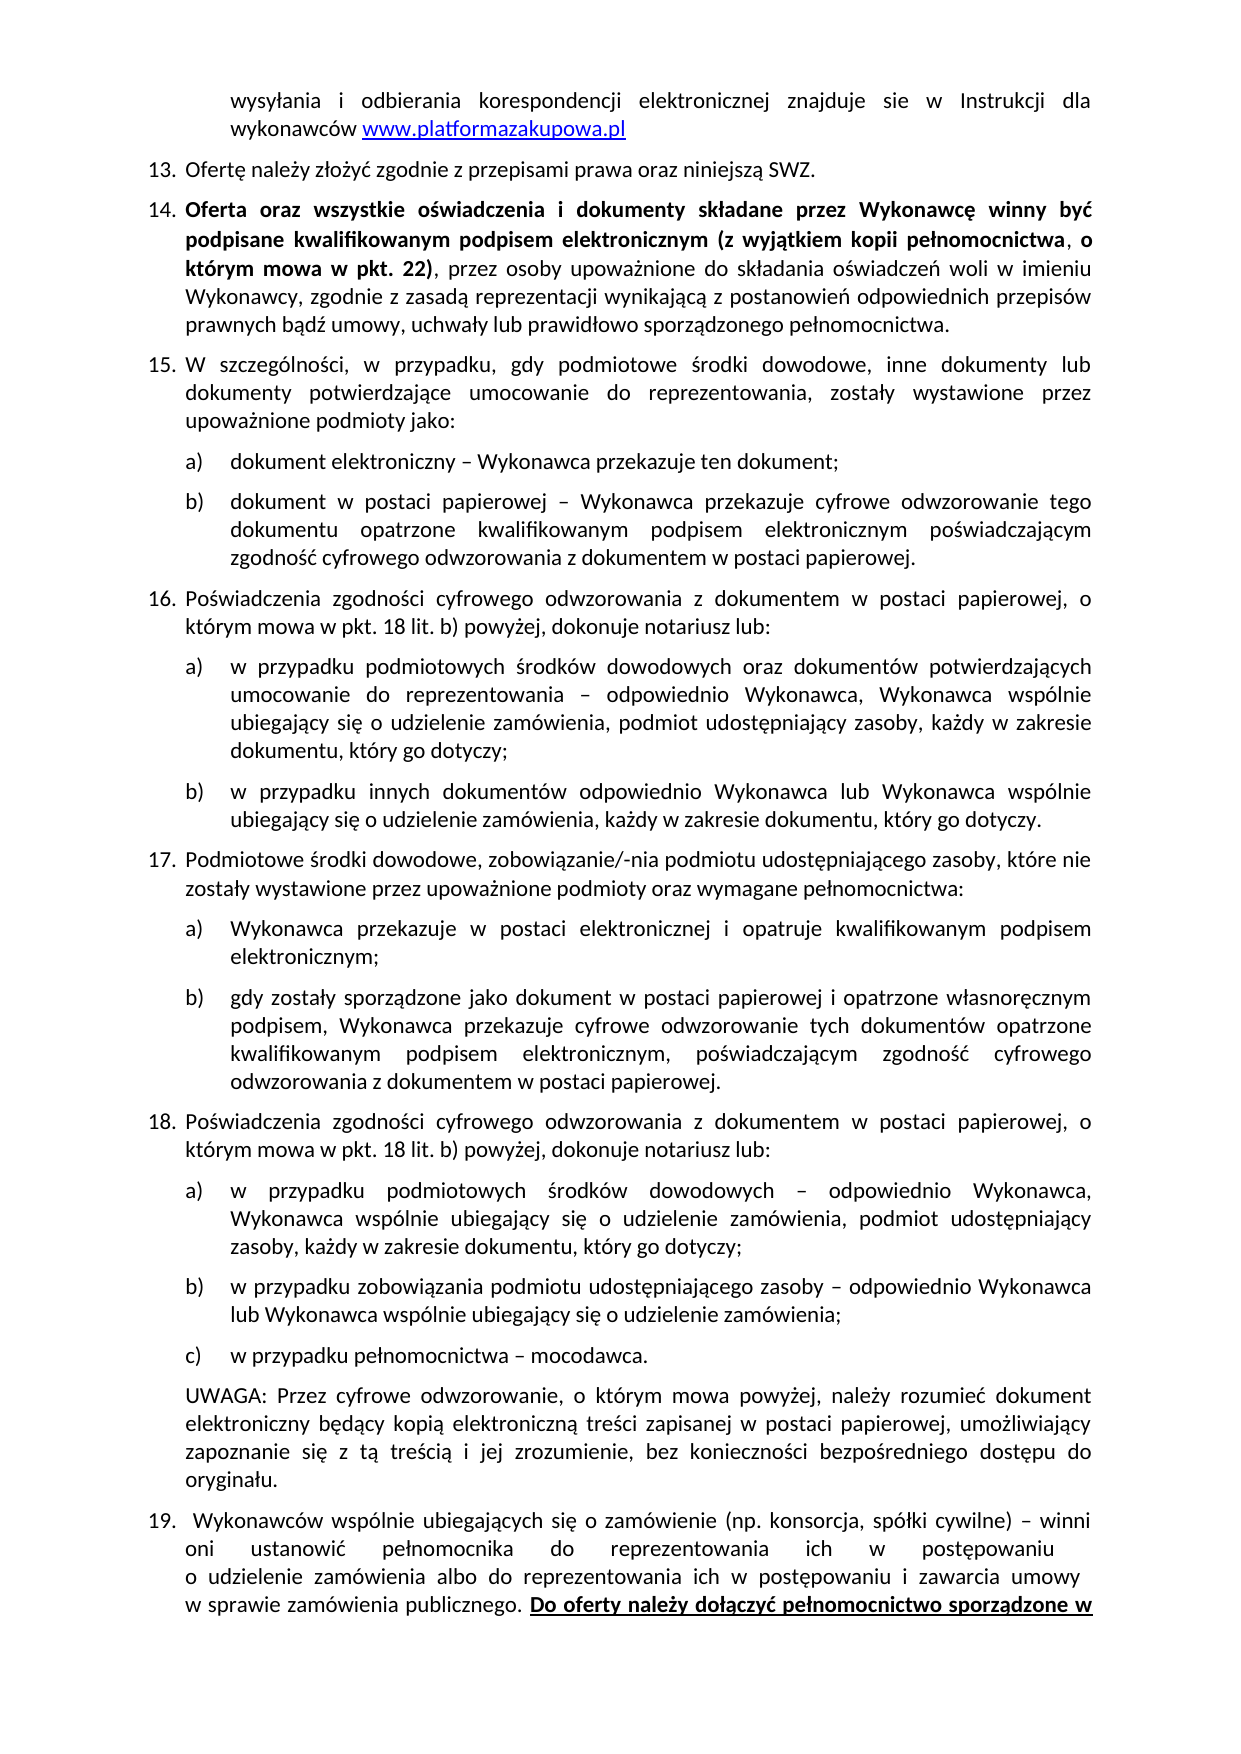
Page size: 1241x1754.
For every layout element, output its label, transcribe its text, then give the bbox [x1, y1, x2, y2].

list Ofertę należy złożyć zgodnie z przepisami prawa oraz niniejszą SWZ. [148, 155, 1093, 183]
list w przypadku podmiotowych środków dowodowych oraz dokumentów potwierdzających umocowanie do reprezentowania – odpowiednio Wykonawca, Wykonawca wspólnie ubiegający się o udzielenie zamówienia, podmiot udostępniający zasoby, każdy w zakresie dokumentu, który go dotyczy; [185, 652, 1093, 764]
list dokument w postaci papierowej – Wykonawca przekazuje cyfrowe odwzorowanie tego dokumentu opatrzone kwalifikowanym podpisem elektronicznym poświadczającym zgodność cyfrowego odwzorowania z dokumentem w postaci papierowej. [185, 487, 1093, 571]
list Poświadczenia zgodności cyfrowego odwzorowania z dokumentem w postaci papierowej, o którym mowa w pkt. 18 lit. b) powyżej, dokonuje notariusz lub: [148, 1107, 1093, 1163]
text UWAGA: Przez cyfrowe odwzorowanie, o którym mowa powyżej, należy rozumieć dokument elektroniczny będący kopią elektroniczną treści zapisanej w postaci papierowej, umożliwiający zapoznanie się z tą treścią i jej zrozumienie, bez konieczności bezpośredniego dostępu do oryginału. [185, 1381, 1093, 1493]
list dokument elektroniczny – Wykonawca przekazuje ten dokument; [185, 447, 1093, 475]
list W szczególności, w przypadku, gdy podmiotowe środki dowodowe, inne dokumenty lub dokumenty potwierdzające umocowanie do reprezentowania, zostały wystawione przez upoważnione podmioty jako: [148, 350, 1093, 434]
list w przypadku pełnomocnictwa – mocodawca. [185, 1341, 1093, 1369]
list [148, 1506, 1093, 1618]
list w przypadku zobowiązania podmiotu udostępniającego zasoby – odpowiednio Wykonawca lub Wykonawca wspólnie ubiegający się o udzielenie zamówienia; [185, 1272, 1093, 1328]
list gdy zostały sporządzone jako dokument w postaci papierowej i opatrzone własnoręcznym podpisem, Wykonawca przekazuje cyfrowe odwzorowanie tych dokumentów opatrzone kwalifikowanym podpisem elektronicznym, poświadczającym zgodność cyfrowego odwzorowania z dokumentem w postaci papierowej. [185, 983, 1093, 1095]
list Podmiotowe środki dowodowe, zobowiązanie/-nia podmiotu udostępniającego zasoby, które nie zostały wystawione przez upoważnione podmioty oraz wymagane pełnomocnictwa: [148, 846, 1093, 902]
list w przypadku podmiotowych środków dowodowych – odpowiednio Wykonawca, Wykonawca wspólnie ubiegający się o udzielenie zamówienia, podmiot udostępniający zasoby, każdy w zakresie dokumentu, który go dotyczy; [185, 1176, 1093, 1260]
list Poświadczenia zgodności cyfrowego odwzorowania z dokumentem w postaci papierowej, o którym mowa w pkt. 18 lit. b) powyżej, dokonuje notariusz lub: [148, 584, 1093, 640]
list Wykonawca przekazuje w postaci elektronicznej i opatruje kwalifikowanym podpisem elektronicznym; [185, 914, 1093, 970]
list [185, 86, 1093, 142]
list w przypadku innych dokumentów odpowiednio Wykonawca lub Wykonawca wspólnie ubiegający się o udzielenie zamówienia, każdy w zakresie dokumentu, który go dotyczy. [185, 777, 1093, 833]
list Oferta oraz wszystkie oświadczenia i dokumenty składane przez Wykonawcę winny być podpisane kwalifikowanym podpisem elektronicznym (z wyjątkiem kopii pełnomocnictwa, o którym mowa w pkt. 22), przez osoby upoważnione do składania oświadczeń woli w imieniu Wykonawcy, zgodnie z zasadą reprezentacji wynikającą z postanowień odpowiednich przepisów prawnych bądź umowy, uchwały lub prawidłowo sporządzonego pełnomocnictwa. [148, 195, 1093, 338]
